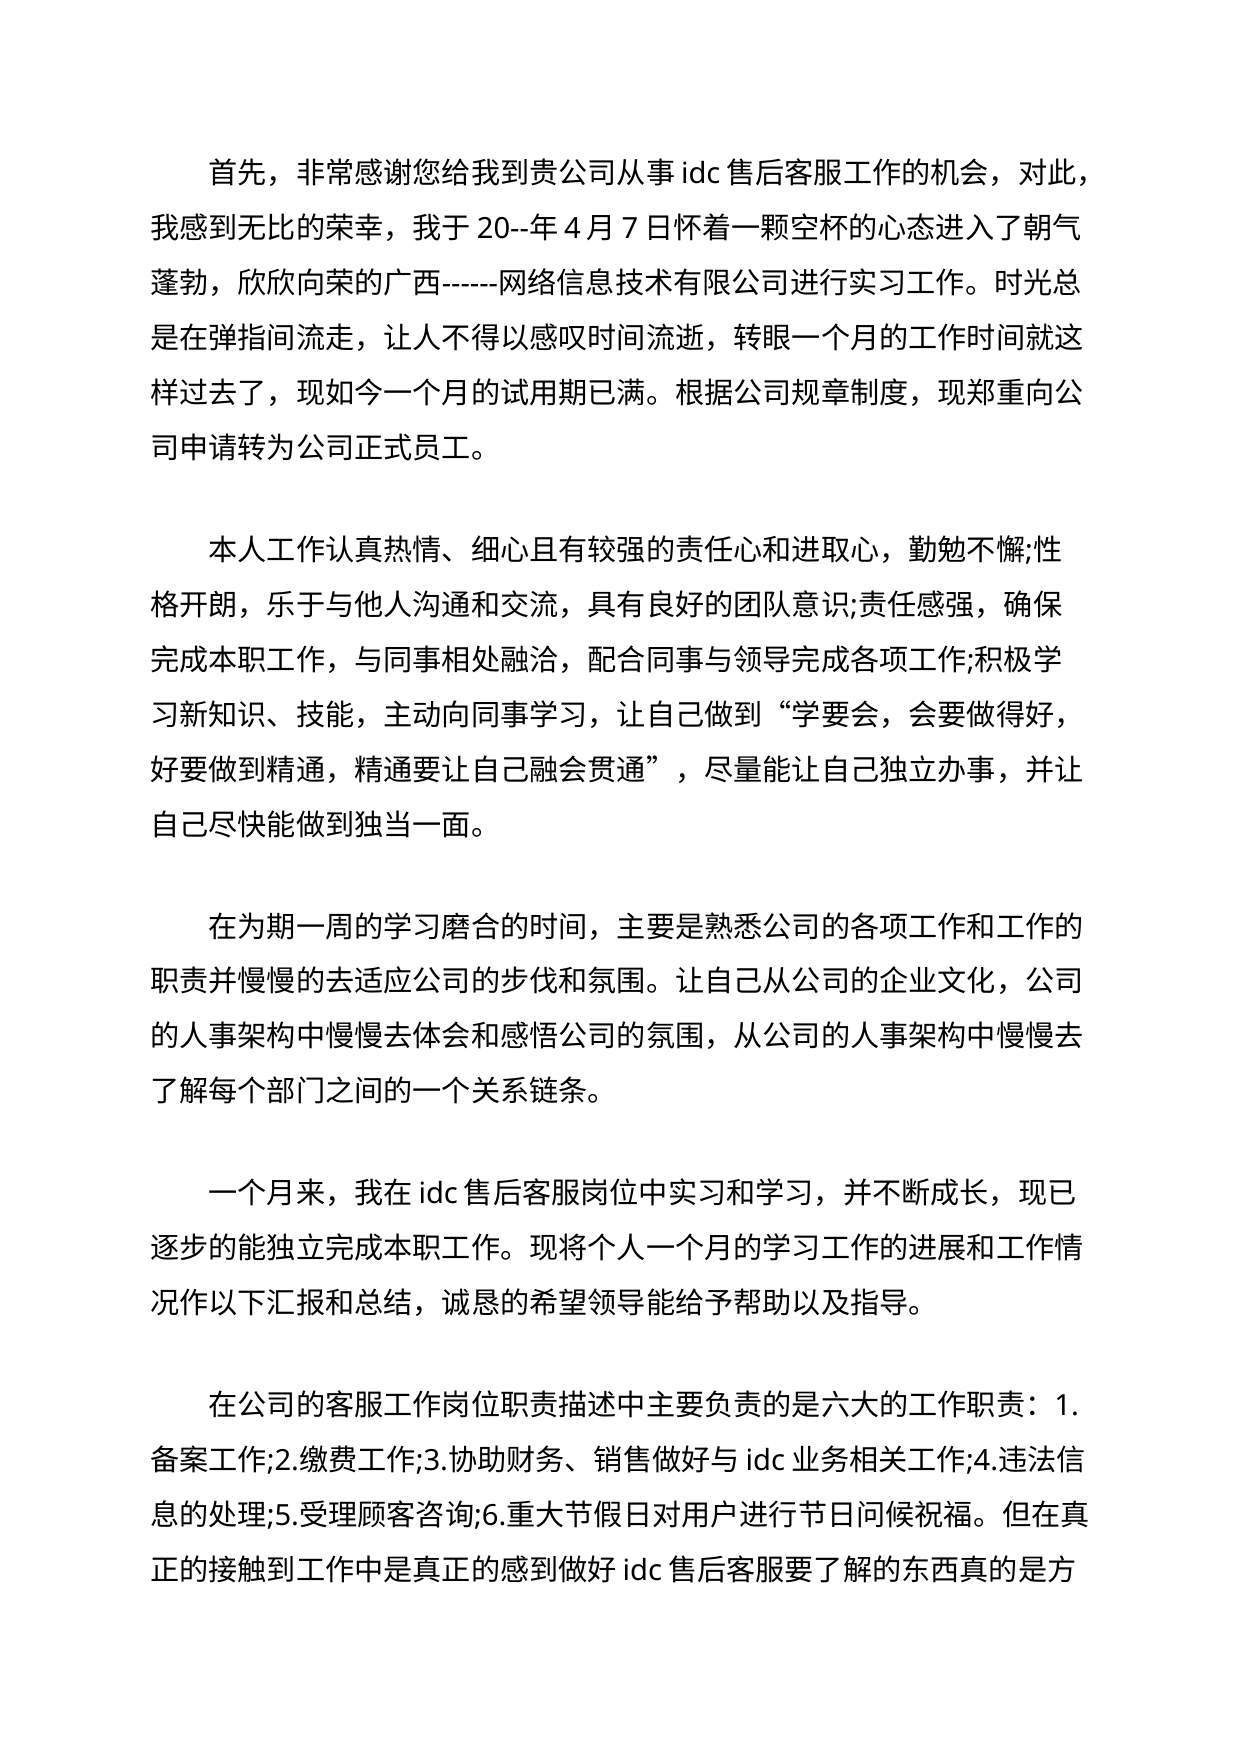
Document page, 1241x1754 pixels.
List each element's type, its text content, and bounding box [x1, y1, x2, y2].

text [150, 1381, 1090, 1589]
text 本人工作认真热情、细心且有较强的责任心和进取心，勤勉不懈;性格开朗，乐于与他人沟通和交流，具有良好的团队意识;责任感强，确保完成本职工作，与同事相处融洽，配合同事与领导完成各项工作;积极学习新知识、技能，主动向同事学习，让自己做到“学要会，会要做得好，好要做到精通，精通要让自己融会贯通”，尽量能让自己独立办事，并让自己尽快能做到独当一面。 [150, 527, 1090, 844]
text 一个月来，我在idc售后客服岗位中实习和学习，并不断成长，现已逐步的能独立完成本职工作。现将个人一个月的学习工作的进展和工作情况作以下汇报和总结，诚恳的希望领导能给予帮助以及指导。 [150, 1169, 1090, 1322]
text 在为期一周的学习磨合的时间，主要是熟悉公司的各项工作和工作的职责并慢慢的去适应公司的步伐和氛围。让自己从公司的企业文化，公司的人事架构中慢慢去体会和感悟公司的氛围，从公司的人事架构中慢慢去了解每个部门之间的一个关系链条。 [150, 903, 1090, 1110]
text 首先，非常感谢您给我到贵公司从事idc售后客服工作的机会，对此，我感到无比的荣幸，我于20--年4月7日怀着一颗空杯的心态进入了朝气蓬勃，欣欣向荣的广西------网络信息技术有限公司进行实习工作。时光总是在弹指间流走，让人不得以感叹时间流逝，转眼一个月的工作时间就这样过去了，现如今一个月的试用期已满。根据公司规章制度，现郑重向公司申请转为公司正式员工。 [150, 150, 1090, 467]
